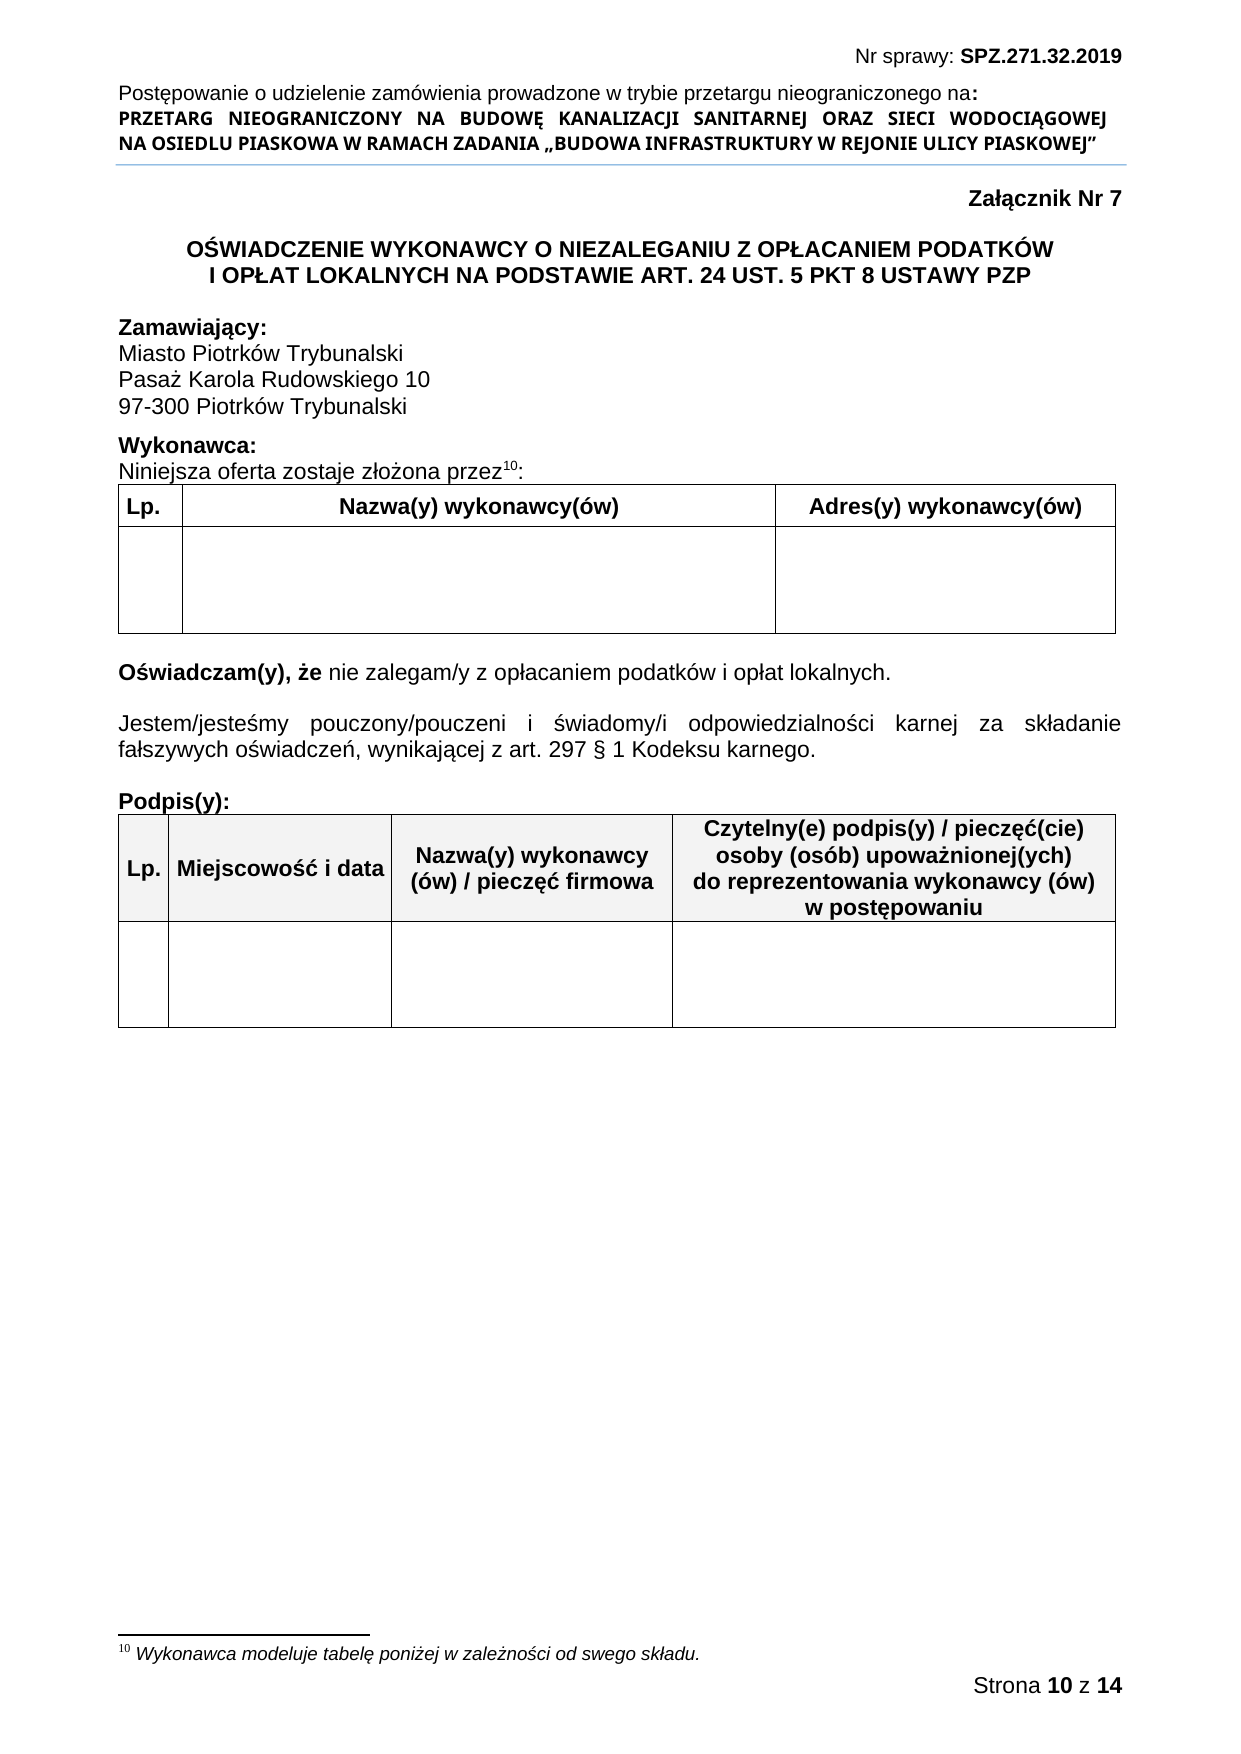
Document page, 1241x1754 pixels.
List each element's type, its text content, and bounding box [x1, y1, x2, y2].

text Podpis(y): [118, 788, 1122, 814]
table_header Adres(y) wykonawcy(ów) [776, 485, 1115, 526]
table_header Miejscowość i data [169, 815, 391, 921]
table_cell [119, 922, 168, 1027]
text OŚWIADCZENIE WYKONAWCY O NIEZALEGANIU Z OPŁACANIEM PODATKÓW I OPŁAT LOKALNYCH NA PODSTAWIE ART. 24 UST. 5 PKT 8 USTAWY PZP [118, 236, 1122, 289]
table_cell [183, 527, 775, 633]
table_header Nazwa(y) wykonawcy(ów) [183, 485, 775, 526]
table_cell [392, 922, 672, 1027]
table_cell [169, 922, 391, 1027]
table_cell [673, 922, 1115, 1027]
text Wykonawca: [118, 432, 1122, 458]
text Niniejsza oferta zostaje złożona przez: [118, 458, 1122, 484]
text Jestem/jesteśmy pouczony/pouczeni i świadomy/i odpowiedzialności karnej za składanie fałszywych oświadczeń, wynikającej z art. 297 § 1 Kodeksu karnego. [118, 710, 1122, 763]
text Oświadczam(y), że nie zalegam/y z opłacaniem podatków i opłat lokalnych. [118, 659, 1122, 685]
table_header Nazwa(y) wykonawcy (ów) / pieczęć firmowa [392, 815, 672, 921]
text Miasto Piotrków Trybunalski Pasaż Karola Rudowskiego 10 97-300 Piotrków Trybunalski [118, 340, 1122, 419]
table_cell [119, 527, 182, 633]
table_header Lp. [119, 485, 182, 526]
text Zamawiający: [118, 314, 1122, 340]
text Załącznik Nr 7 [118, 184, 1122, 211]
table_header Lp. [119, 815, 168, 921]
table_header Czytelny(e) podpis(y) / pieczęć(cie) osoby (osób) upoważnionej(ych) do reprezentowania wykonawcy (ów) w postępowaniu [673, 815, 1115, 921]
table_cell [776, 527, 1115, 633]
